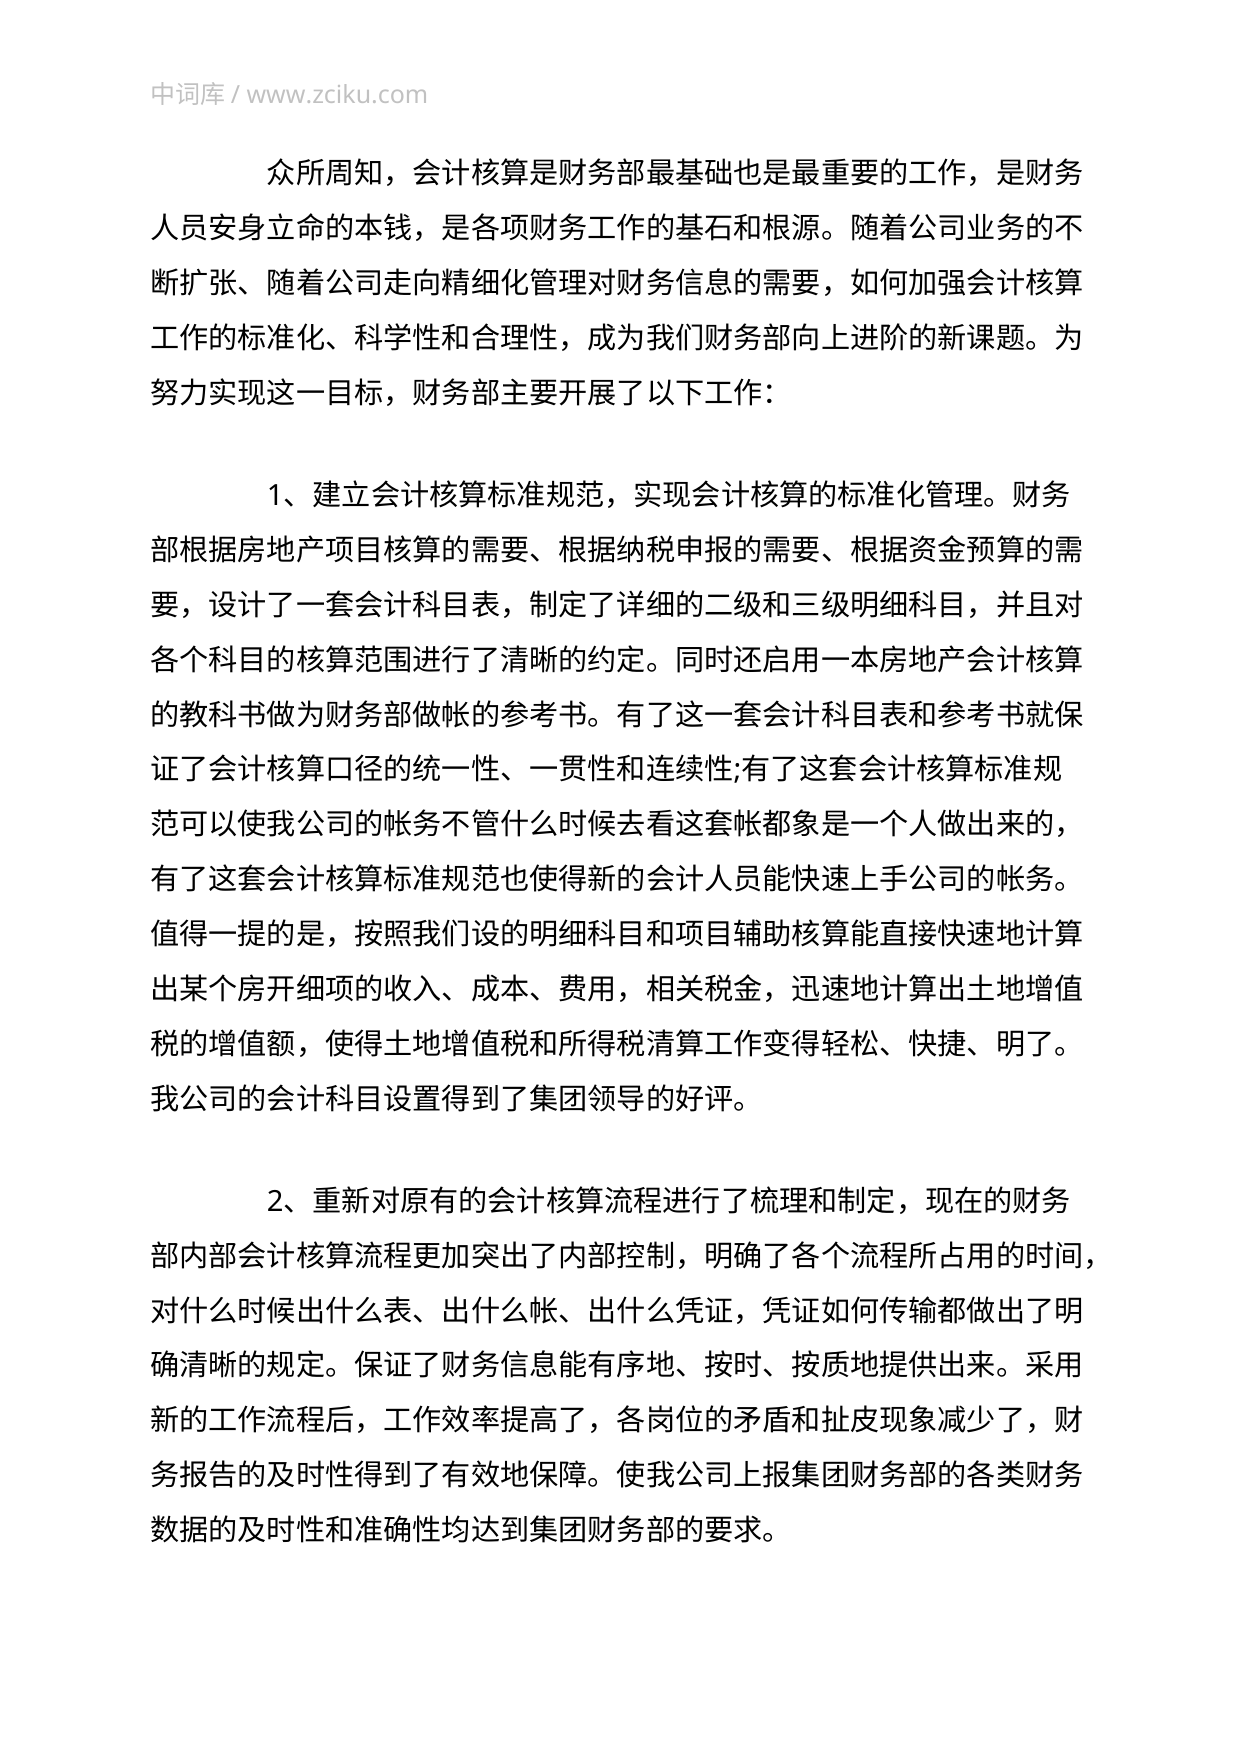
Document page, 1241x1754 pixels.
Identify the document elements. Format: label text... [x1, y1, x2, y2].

text 2、重新对原有的会计核算流程进行了梳理和制定，现在的财务部内部会计核算流程更加突出了内部控制，明确了各个流程所占用的时间，对什么时候出什么表、出什么帐、出什么凭证，凭证如何传输都做出了明确清晰的规定。保证了财务信息能有序地、按时、按质地提供出来。采用新的工作流程后，工作效率提高了，各岗位的矛盾和扯皮现象减少了，财务报告的及时性得到了有效地保障。使我公司上报集团财务部的各类财务数据的及时性和准确性均达到集团财务部的要求。 [150, 1177, 1090, 1549]
text 1、建立会计核算标准规范，实现会计核算的标准化管理。财务部根据房地产项目核算的需要、根据纳税申报的需要、根据资金预算的需要，设计了一套会计科目表，制定了详细的二级和三级明细科目，并且对各个科目的核算范围进行了清晰的约定。同时还启用一本房地产会计核算的教科书做为财务部做帐的参考书。有了这一套会计科目表和参考书就保证了会计核算口径的统一性、一贯性和连续性;有了这套会计核算标准规范可以使我公司的帐务不管什么时候去看这套帐都象是一个人做出来的，有了这套会计核算标准规范也使得新的会计人员能快速上手公司的帐务。值得一提的是，按照我们设的明细科目和项目辅助核算能直接快速地计算出某个房开细项的收入、成本、费用，相关税金，迅速地计算出土地增值税的增值额，使得土地增值税和所得税清算工作变得轻松、快捷、明了。我公司的会计科目设置得到了集团领导的好评。 [150, 471, 1090, 1118]
text 众所周知，会计核算是财务部最基础也是最重要的工作，是财务人员安身立命的本钱，是各项财务工作的基石和根源。随着公司业务的不断扩张、随着公司走向精细化管理对财务信息的需要，如何加强会计核算工作的标准化、科学性和合理性，成为我们财务部向上进阶的新课题。为努力实现这一目标，财务部主要开展了以下工作： [150, 150, 1090, 412]
